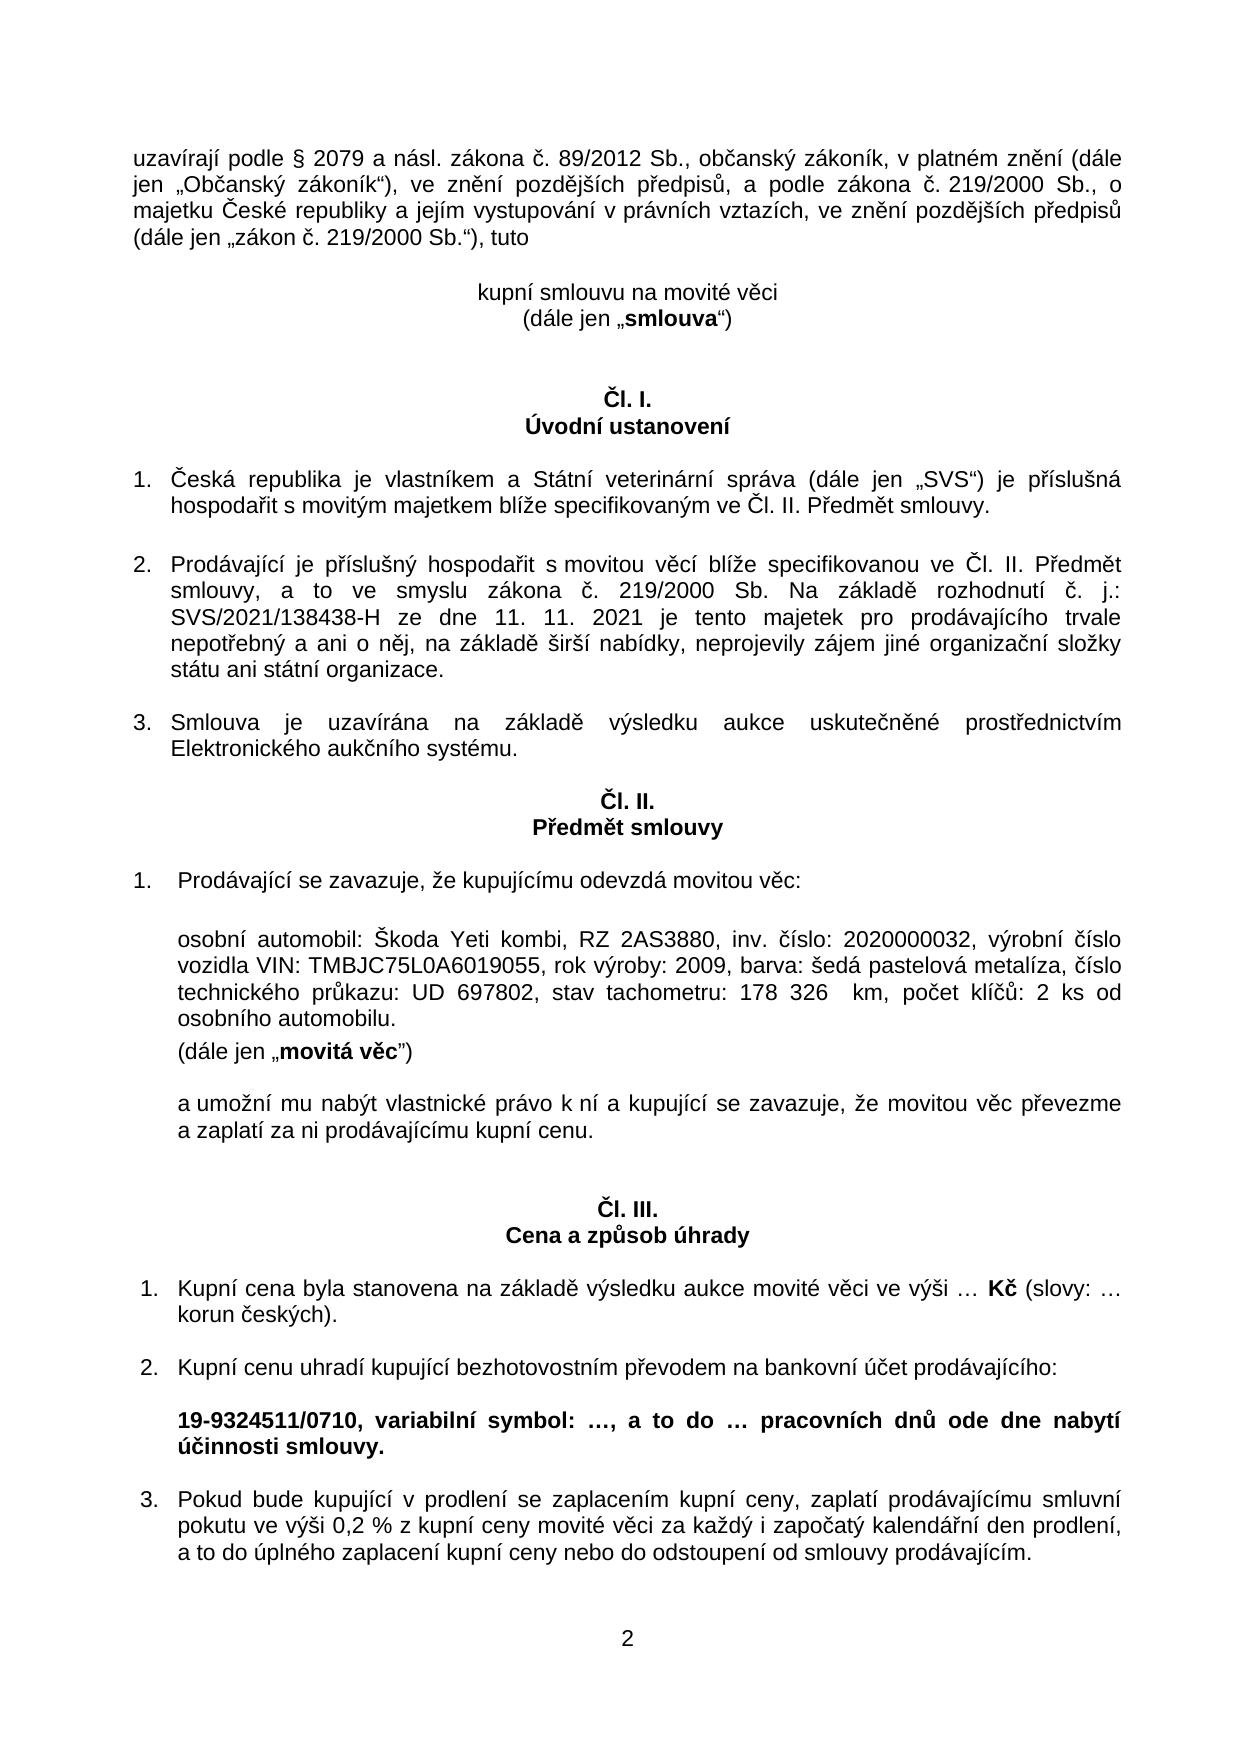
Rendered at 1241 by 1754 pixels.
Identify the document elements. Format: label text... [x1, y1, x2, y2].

subtitle Čl. III. [133, 1196, 1122, 1222]
list Prodávající se zavazuje, že kupujícímu odevzdá movitou věc: [133, 867, 1122, 893]
list Smlouva je uzavírána na základě výsledku aukce uskutečněné prostřednictvím Elektronického aukčního systému. [133, 709, 1122, 762]
list Prodávající je příslušný hospodařit s movitou věcí blíže specifikovanou ve Čl. II. Předmět smlouvy, a to ve smyslu zákona č. 219/2000 Sb. Na základě rozhodnutí č. j.: SVS/2021/138438-H ze dne 11. 11. 2021 je tento majetek pro prodávajícího trvale nepotřebný a ani o něj, na základě širší nabídky, neprojevily zájem jiné organizační složky státu ani státní organizace. [133, 551, 1122, 683]
text osobní automobil: Škoda Yeti kombi, RZ 2AS3880, inv. číslo: 2020000032, výrobní číslo vozidla VIN: TMBJC75L0A6019055, rok výroby: 2009, barva: šedá pastelová metalíza, číslo technického průkazu: UD 697802, stav tachometru: 178 326 km, počet klíčů: 2 ks od osobního automobilu. [177, 926, 1122, 1031]
text uzavírají podle § násl. zákona č. 89/2012 Sb., občanský zákoník, v platném znění (dále jen „Občanský zákoník“), ve znění pozdějších předpisů, a podle zákona č. 219/2000 Sb., o majetku České republiky a jejím vystupování v právních vztazích, ve znění pozdějších předpisů (dále jen „zákon č. 219/2000 Sb.“), tuto [133, 144, 1122, 250]
text Předmět smlouvy [133, 814, 1122, 841]
text kupní smlouvu na movité věci [133, 279, 1122, 305]
list Česká republika je vlastníkem a Státní veterinární správa (dále jen „SVS“) je příslušná hospodařit s movitým majetkem blíže specifikovaným ve Čl. II. Předmět smlouvy. [133, 466, 1122, 518]
text (dále jen „movitá věc”) [177, 1038, 1122, 1064]
text Čl. II. [133, 788, 1122, 814]
text Cena a způsob úhrady [133, 1222, 1122, 1248]
text (dále jen „smlouva“) [133, 305, 1122, 331]
list Pokud bude kupující v prodlení se zaplacením kupní ceny, zaplatí prodávajícímu smluvní pokutu ve výši 0,2 % z kupní ceny movité věci za každý i započatý kalendářní den prodlení, a to do úplného zaplacení kupní ceny nebo do odstoupení od smlouvy prodávajícím. [140, 1486, 1122, 1565]
subtitle Čl. I. [133, 386, 1122, 413]
text Úvodní ustanovení [133, 413, 1122, 439]
list Kupní cena byla stanovena na základě výsledku aukce movité věci ve výši … Kč (slovy: … korun českých). [140, 1275, 1122, 1328]
list Kupní cenu uhradí kupující bezhotovostním převodem na bankovní účet prodávajícího: [140, 1354, 1122, 1380]
list 19-9324511/0710, variabilní symbol: …, a to do … pracovních dnů ode dne nabytí účinnosti smlouvy. [177, 1407, 1122, 1459]
list a umožní mu nabýt vlastnické právo k ní a kupující se zavazuje, že movitou věc převezme a zaplatí za ni prodávajícímu kupní cenu. [177, 1090, 1122, 1143]
